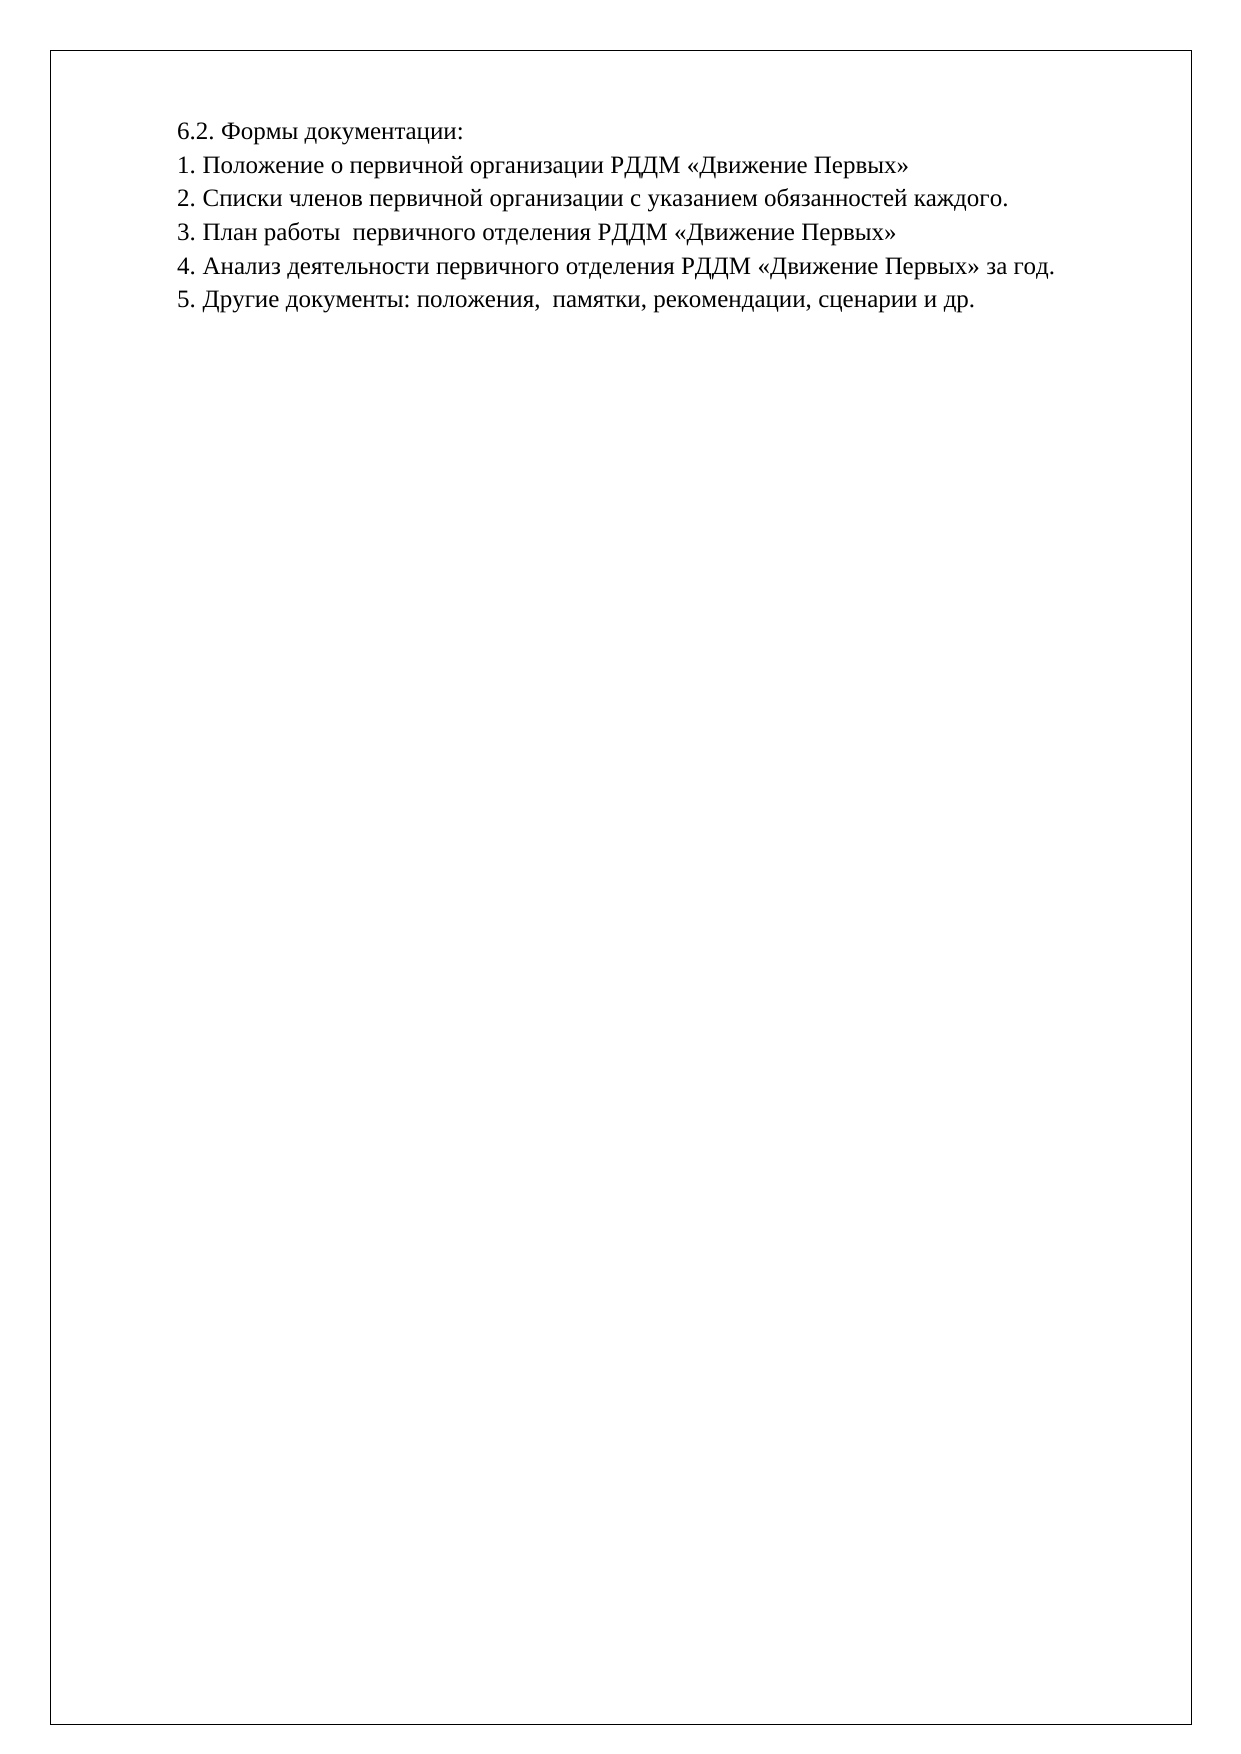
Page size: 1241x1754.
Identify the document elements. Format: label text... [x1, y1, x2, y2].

list Положение о первичной организации РДДМ «Движение Первых» [177, 150, 1191, 178]
list План работы первичного отделения РДДМ «Движение Первых» [177, 217, 1191, 246]
list Списки членов первичной организации с указанием обязанностей каждого. [177, 183, 1191, 212]
list Другие документы: положения, памятки, рекомендации, сценарии и др. [177, 284, 1191, 313]
list Анализ деятельности первичного отделения РДДМ «Движение Первых» за год. [177, 251, 1191, 280]
list Формы документации: [177, 116, 1191, 144]
